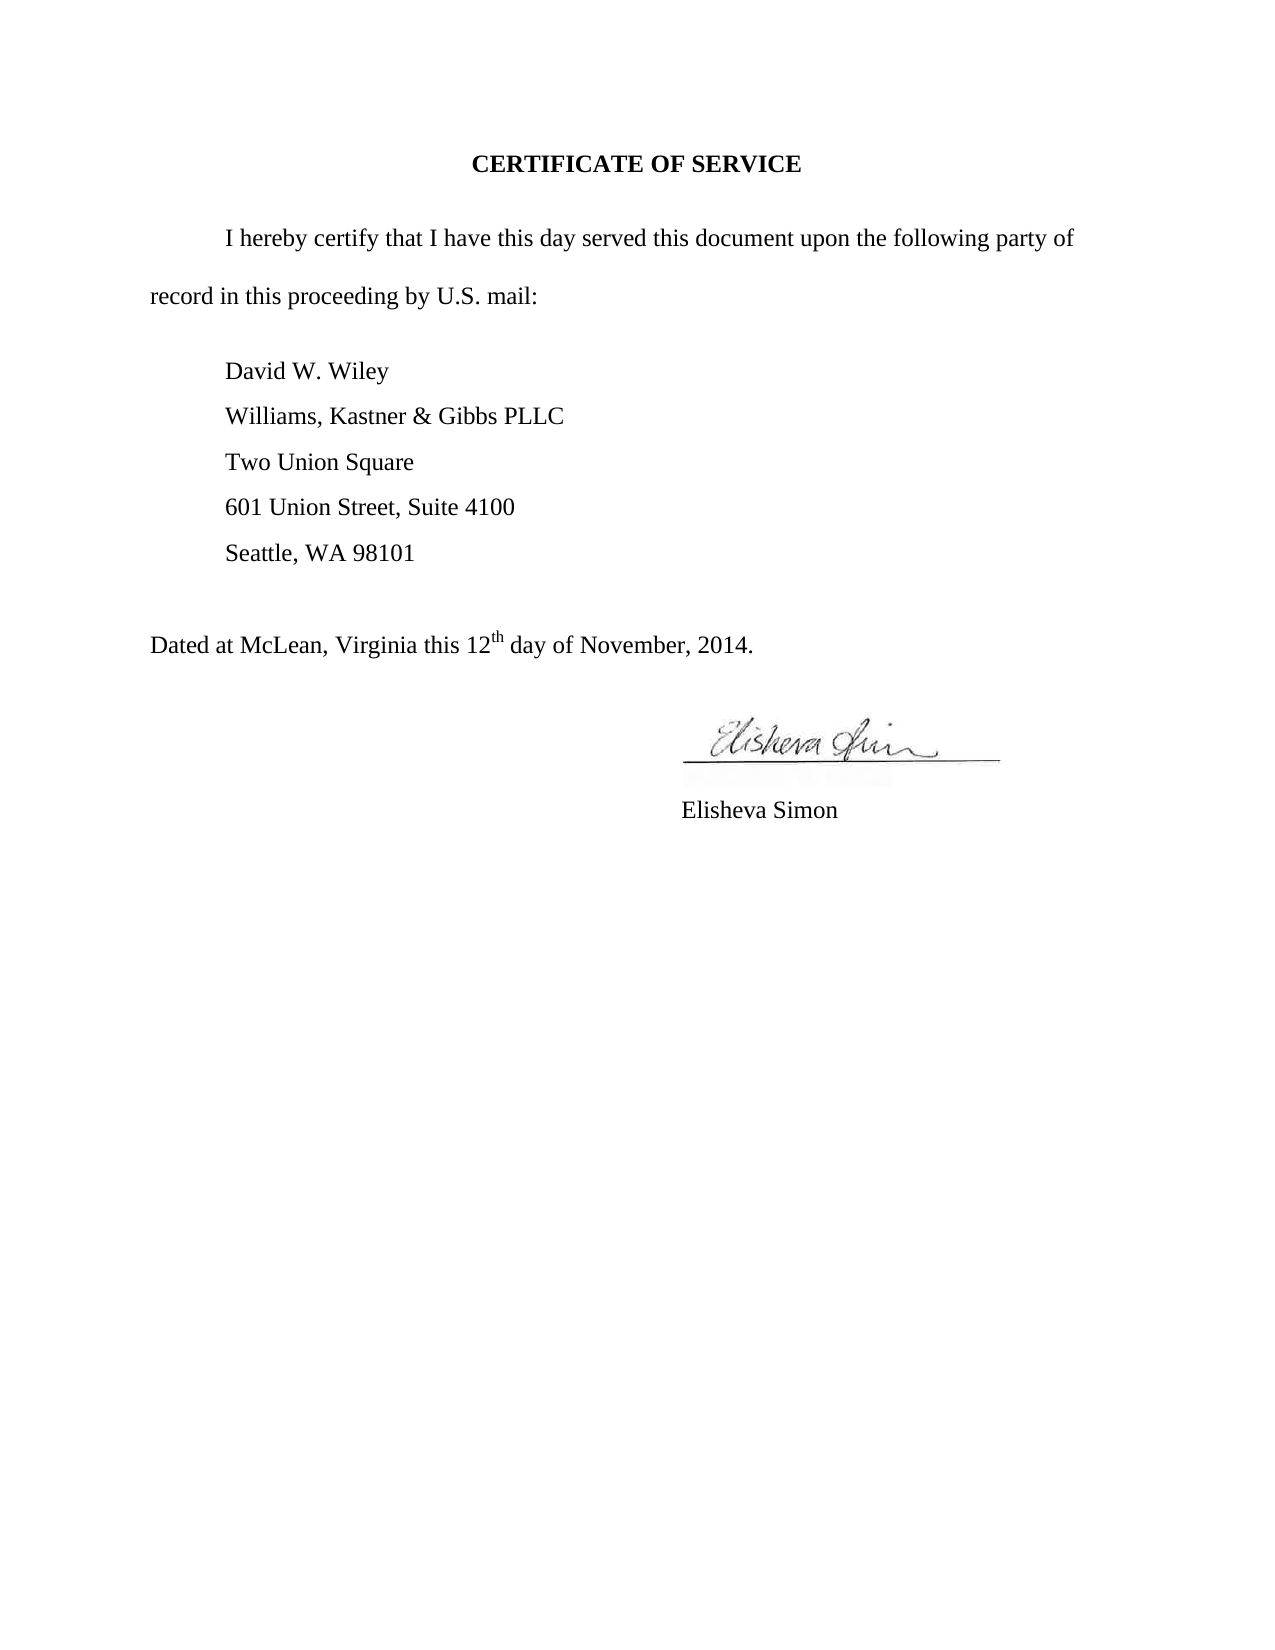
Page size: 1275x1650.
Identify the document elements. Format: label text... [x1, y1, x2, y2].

text I hereby certify that I have this day served this document upon the following party of record in this proceeding by U.S. mail: [150, 223, 1096, 309]
text Seattle, WA 98101 [225, 538, 1096, 567]
text David W. Wiley [225, 356, 1096, 384]
subtitle CERTIFICATE OF SERVICE [471, 149, 1096, 178]
text Williams, Kastner & Gibbs PLLC Two Union Square [225, 401, 607, 476]
picture [675, 705, 1006, 794]
text 601 Union Street, Suite 4100 [225, 492, 1096, 521]
text Elisheva Simon [681, 795, 1096, 824]
text Dated at McLean, Virginia this 12th day of November, 2014. [150, 627, 1096, 659]
